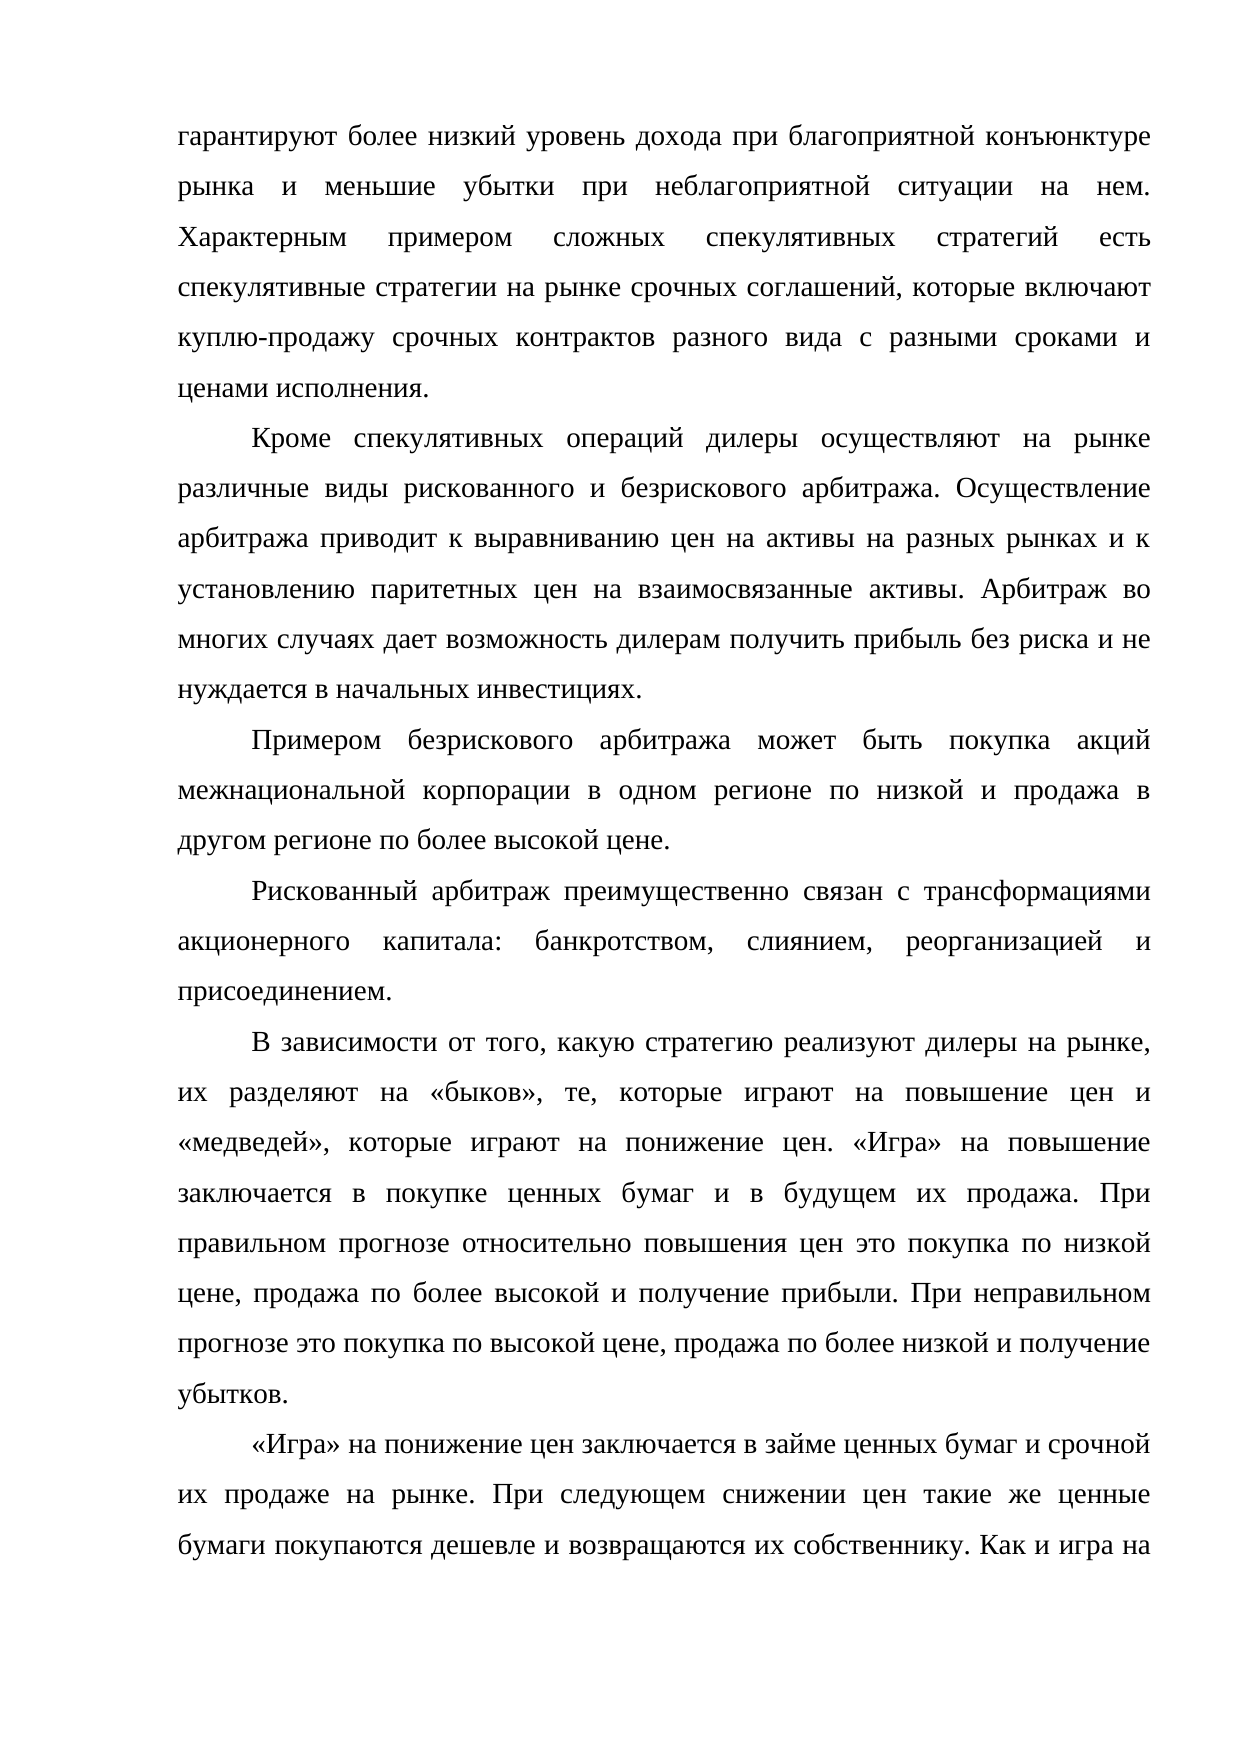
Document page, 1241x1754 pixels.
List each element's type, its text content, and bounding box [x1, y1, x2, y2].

text Примером безрискового арбитража может быть покупка акций межнациональной корпорации в одном регионе по низкой и продажа в другом регионе по более высокой цене. [177, 722, 1152, 856]
text В зависимости от того, какую стратегию реализуют дилеры на рынке, их разделяют на «быков», те, которые играют на повышение цен и «медведей», которые играют на понижение цен. «Игра» на повышение заключается в покупке ценных бумаг и в будущем их продажа. При правильном прогнозе относительно повышения цен это покупка по низкой цене, продажа по более высокой и получение прибыли. При неправильном прогнозе это покупка по высокой цене, продажа по более низкой и получение убытков. [177, 1024, 1152, 1409]
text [177, 118, 1152, 403]
text Кроме спекулятивных операций дилеры осуществляют на рынке различные виды рискованного и безрискового арбитража. Осуществление арбитража приводит к выравниванию цен на активы на разных рынках и к установлению паритетных цен на взаимосвязанные активы. Арбитраж во многих случаях дает возможность дилерам получить прибыль без риска и не нуждается в начальных инвестициях. [177, 420, 1152, 705]
text Рискованный арбитраж преимущественно связан с трансформациями акционерного капитала: банкротством, слиянием, реорганизацией и присоединением. [177, 873, 1152, 1007]
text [177, 1426, 1152, 1560]
